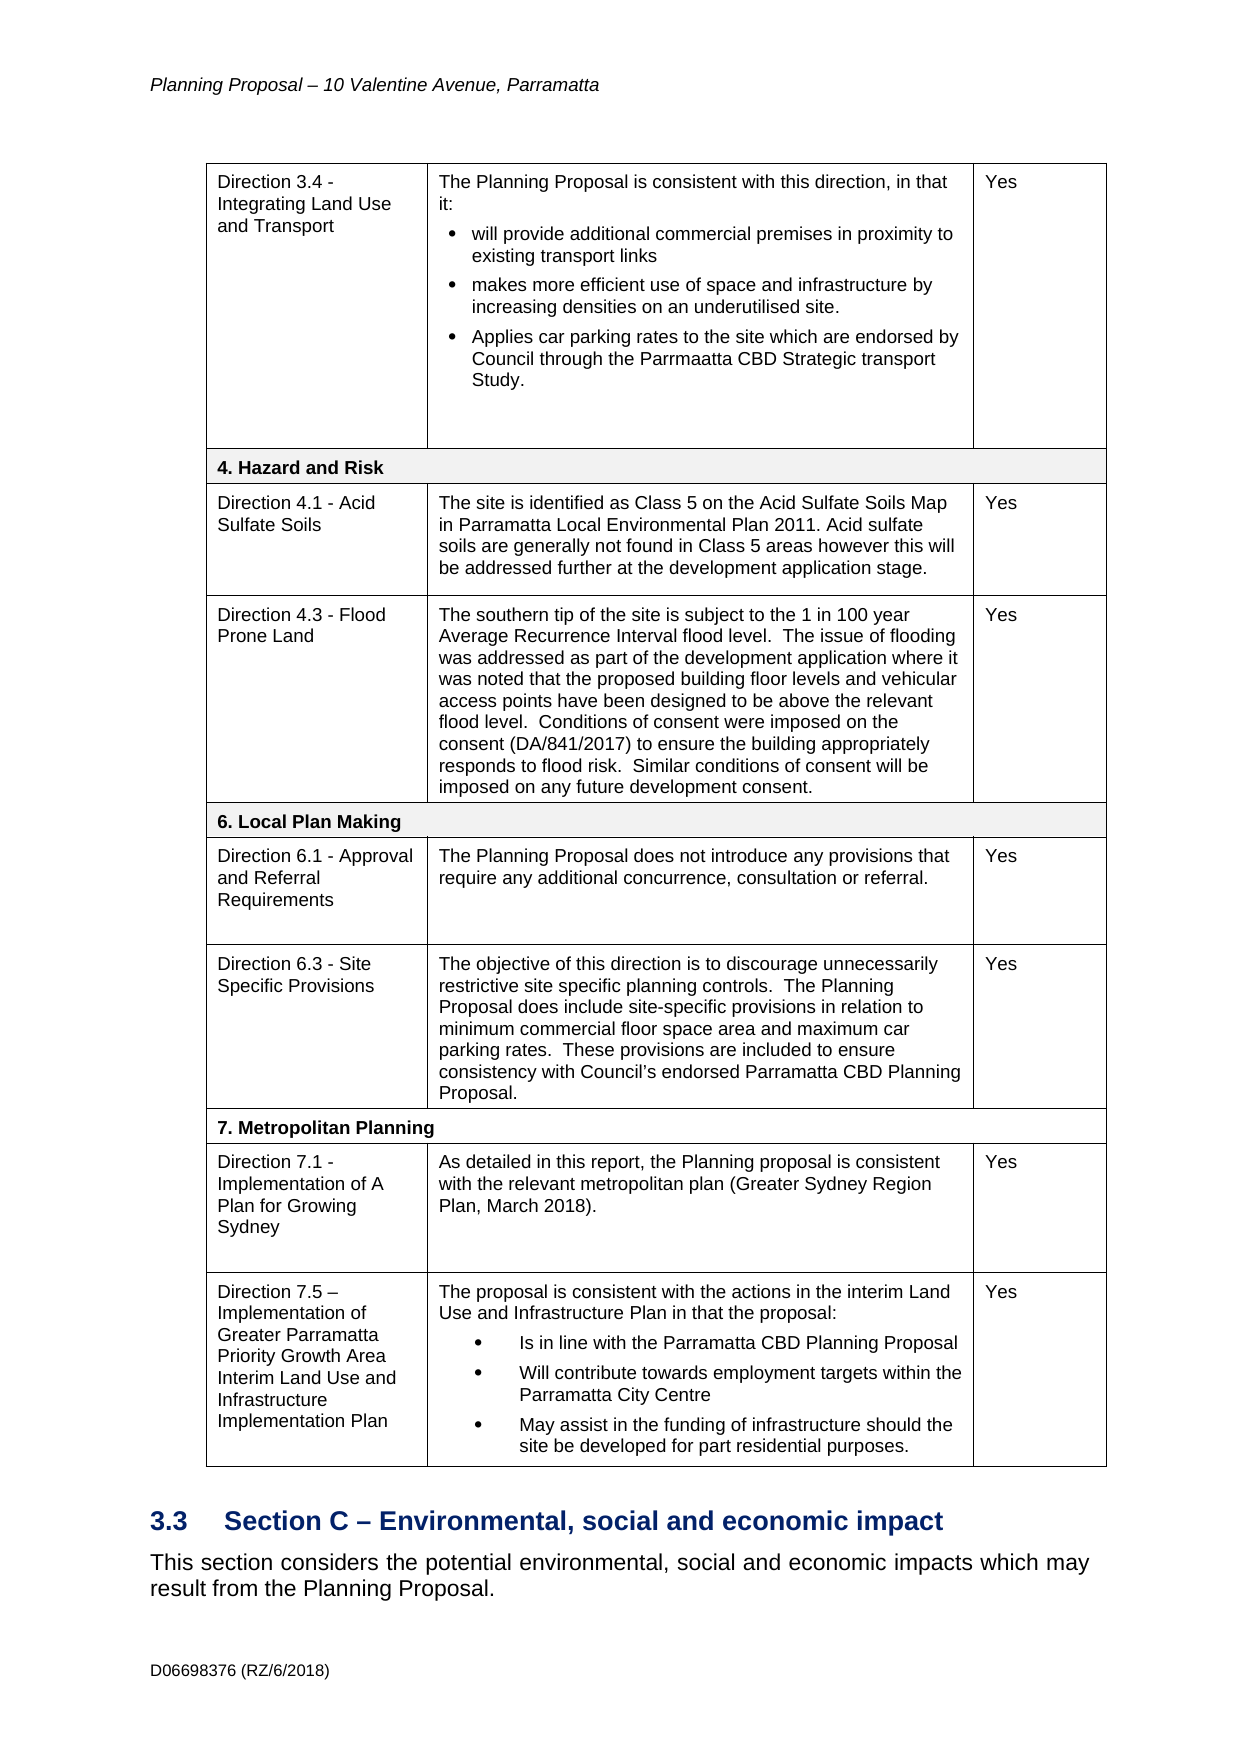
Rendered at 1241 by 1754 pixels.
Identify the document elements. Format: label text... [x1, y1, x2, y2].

table_cell The Planning Proposal is consistent with this direction, in that it: will provide additional commercial premises in proximity to existing transport links makes more efficient use of space and infrastructure by increasing densities on an underutilised site. Applies car parking rates to the site which are endorsed by Council through the Parrmaatta CBD Strategic transport Study. [428, 164, 973, 448]
table_cell Direction 7.1 - Implementation of A Plan for Growing Sydney [207, 1144, 427, 1272]
table_cell The southern tip of the site is subject to the 1 in 100 year Average Recurrence Interval flood level. The issue of flooding was addressed as part of the development application where it was noted that the proposed building floor levels and vehicular access points have been designed to be above the relevant flood level. Conditions of consent were imposed on the consent (DA/841/2017) to ensure the building appropriately responds to flood risk. Similar conditions of consent will be imposed on any future development consent. [428, 596, 973, 802]
table_cell 4. Hazard and Risk [207, 449, 1106, 483]
table_cell Direction 3.4 - Integrating Land Use and Transport [207, 164, 427, 448]
table_cell The objective of this direction is to discourage unnecessarily restrictive site specific planning controls. The Planning Proposal does include site-specific provisions in relation to minimum commercial floor space area and maximum car parking rates. These provisions are included to ensure consistency with Council’s endorsed Parramatta CBD Planning Proposal. [428, 945, 973, 1108]
table_cell As detailed in this report, the Planning proposal is consistent with the relevant metropolitan plan (Greater Sydney Region Plan, March 2018). [428, 1144, 973, 1272]
table_cell Yes [974, 945, 1106, 1108]
table_cell Yes [974, 596, 1106, 802]
table_cell Yes [974, 1144, 1106, 1272]
table_cell Direction 4.1 - Acid Sulfate Soils [207, 484, 427, 595]
table_cell The site is identified as Class 5 on the Acid Sulfate Soils Map in Parramatta Local Environmental Plan 2011. Acid sulfate soils are generally not found in Class 5 areas however this will be addressed further at the development application stage. [428, 484, 973, 595]
table_cell Yes [974, 164, 1106, 448]
table_cell 6. Local Plan Making [207, 803, 1106, 836]
table_cell The proposal is consistent with the actions in the interim Land Use and Infrastructure Plan in that the proposal: Is in line with the Parramatta CBD Planning Proposal Will contribute towards employment targets within the Parramatta City Centre May assist in the funding of infrastructure should the site be developed for part residential purposes. [428, 1273, 973, 1466]
text This section considers the potential environmental, social and economic impacts which may result from the Planning Proposal. [150, 1548, 1090, 1601]
table_cell Direction 7.5 – Implementation of Greater Parramatta Priority Growth Area Interim Land Use and Infrastructure Implementation Plan [207, 1273, 427, 1466]
table_cell The Planning Proposal does not introduce any provisions that require any additional concurrence, consultation or referral. [428, 838, 973, 944]
table_cell Direction 6.3 - Site Specific Provisions [207, 945, 427, 1108]
table_cell Yes [974, 484, 1106, 595]
table_cell Direction 4.3 - Flood Prone Land [207, 596, 427, 802]
table_cell Yes [974, 838, 1106, 944]
table_cell Yes [974, 1273, 1106, 1466]
table_cell Direction 6.1 - Approval and Referral Requirements [207, 838, 427, 944]
table_cell 7. Metropolitan Planning [207, 1109, 1106, 1142]
subtitle Section C – Environmental, social and economic impact [150, 1505, 1090, 1537]
